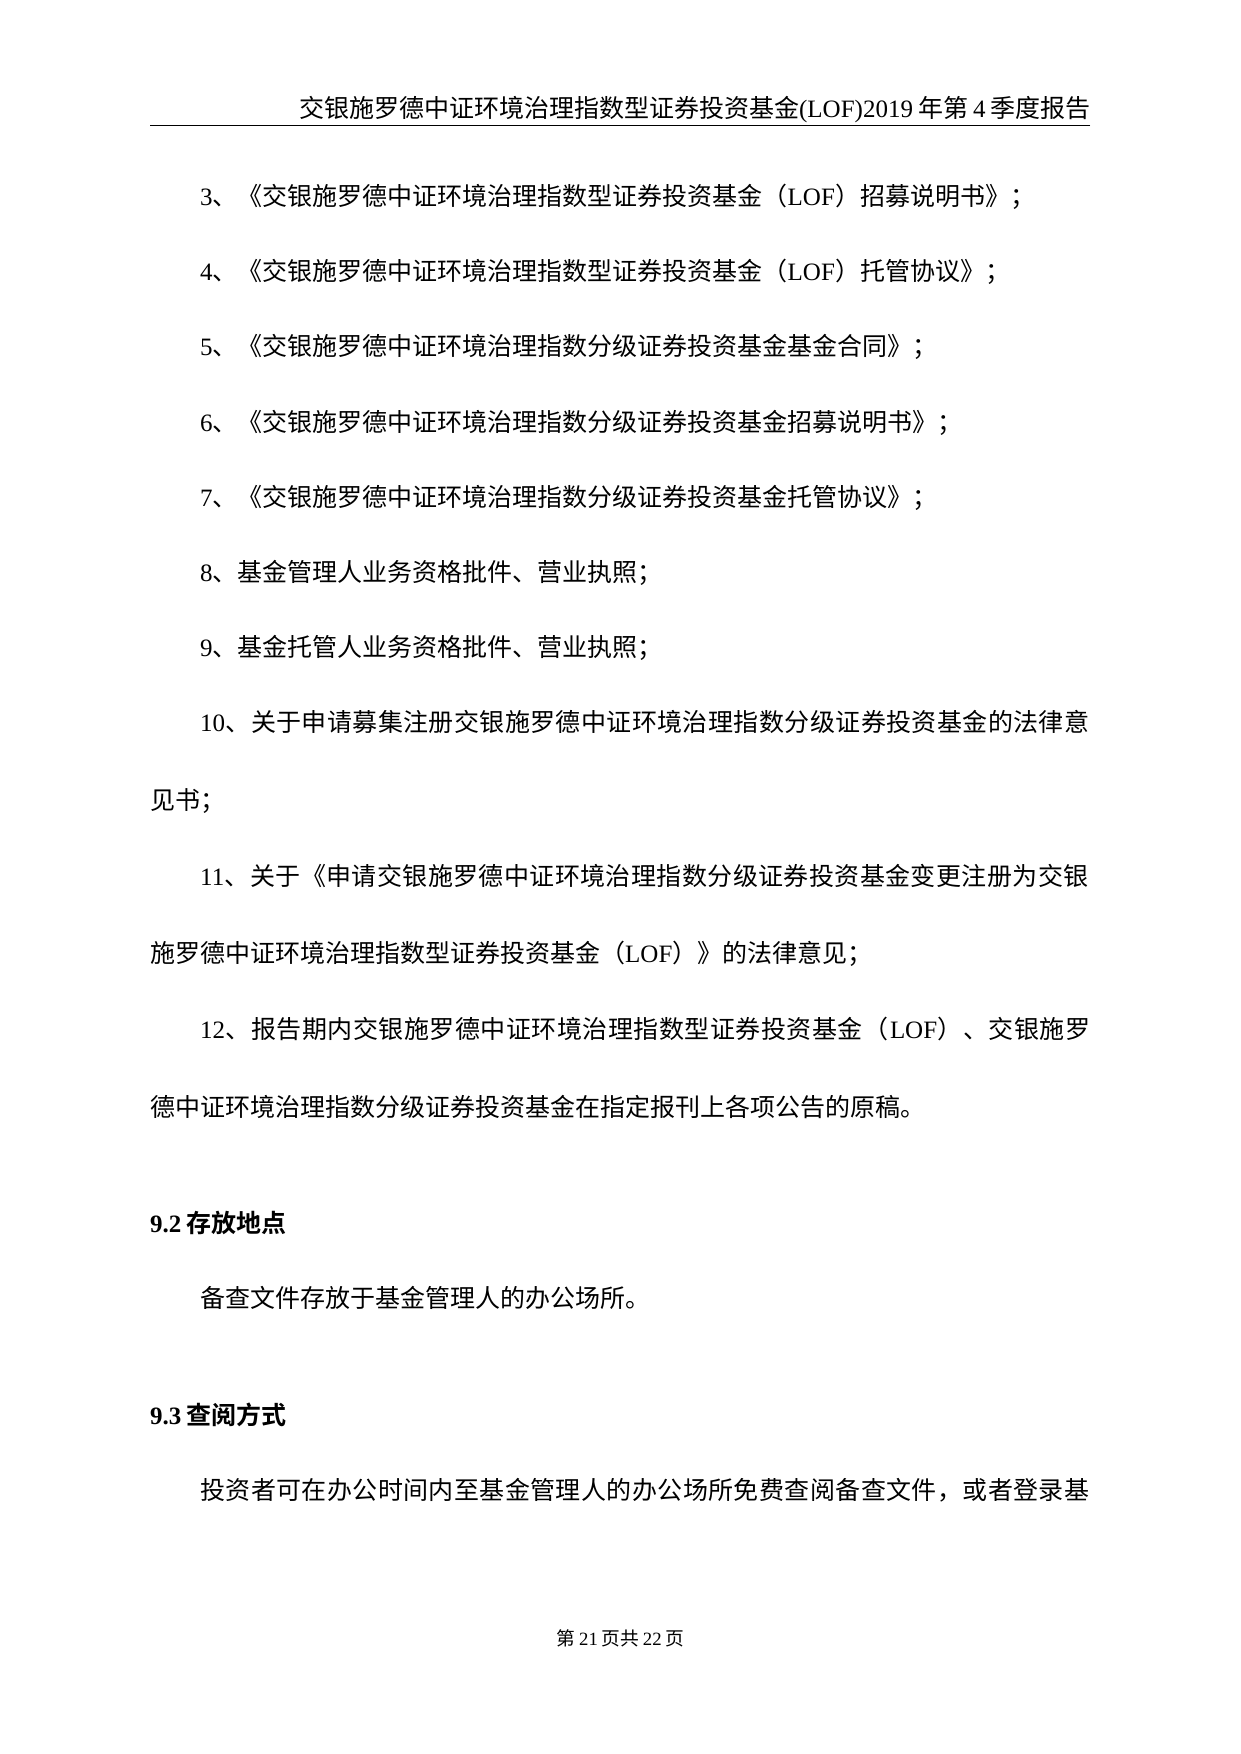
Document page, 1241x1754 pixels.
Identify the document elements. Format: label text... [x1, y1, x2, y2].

text 3、《交银施罗德中证环境治理指数型证券投资基金（LOF）招募说明书》； [150, 162, 1090, 227]
text 9.2存放地点 [150, 1189, 1090, 1254]
text 9、基金托管人业务资格批件、营业执照； [150, 613, 1090, 678]
text 8、基金管理人业务资格批件、营业执照； [150, 538, 1090, 603]
text 7、《交银施罗德中证环境治理指数分级证券投资基金托管协议》； [150, 463, 1090, 528]
text 5、《交银施罗德中证环境治理指数分级证券投资基金基金合同》； [150, 312, 1090, 377]
text 备查文件存放于基金管理人的办公场所。 [150, 1264, 1090, 1329]
text 6、《交银施罗德中证环境治理指数分级证券投资基金招募说明书》； [150, 388, 1090, 453]
text 11、关于《申请交银施罗德中证环境治理指数分级证券投资基金变更注册为交银施罗德中证环境治理指数型证券投资基金（LOF）》的法律意见； [150, 842, 1090, 984]
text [150, 1456, 1090, 1521]
text 9.3查阅方式 [150, 1381, 1090, 1446]
text 4、《交银施罗德中证环境治理指数型证券投资基金（LOF）托管协议》； [150, 237, 1090, 302]
text 10、关于申请募集注册交银施罗德中证环境治理指数分级证券投资基金的法律意见书； [150, 688, 1090, 831]
text 12、报告期内交银施罗德中证环境治理指数型证券投资基金（LOF）、交银施罗德中证环境治理指数分级证券投资基金在指定报刊上各项公告的原稿。 [150, 995, 1090, 1138]
